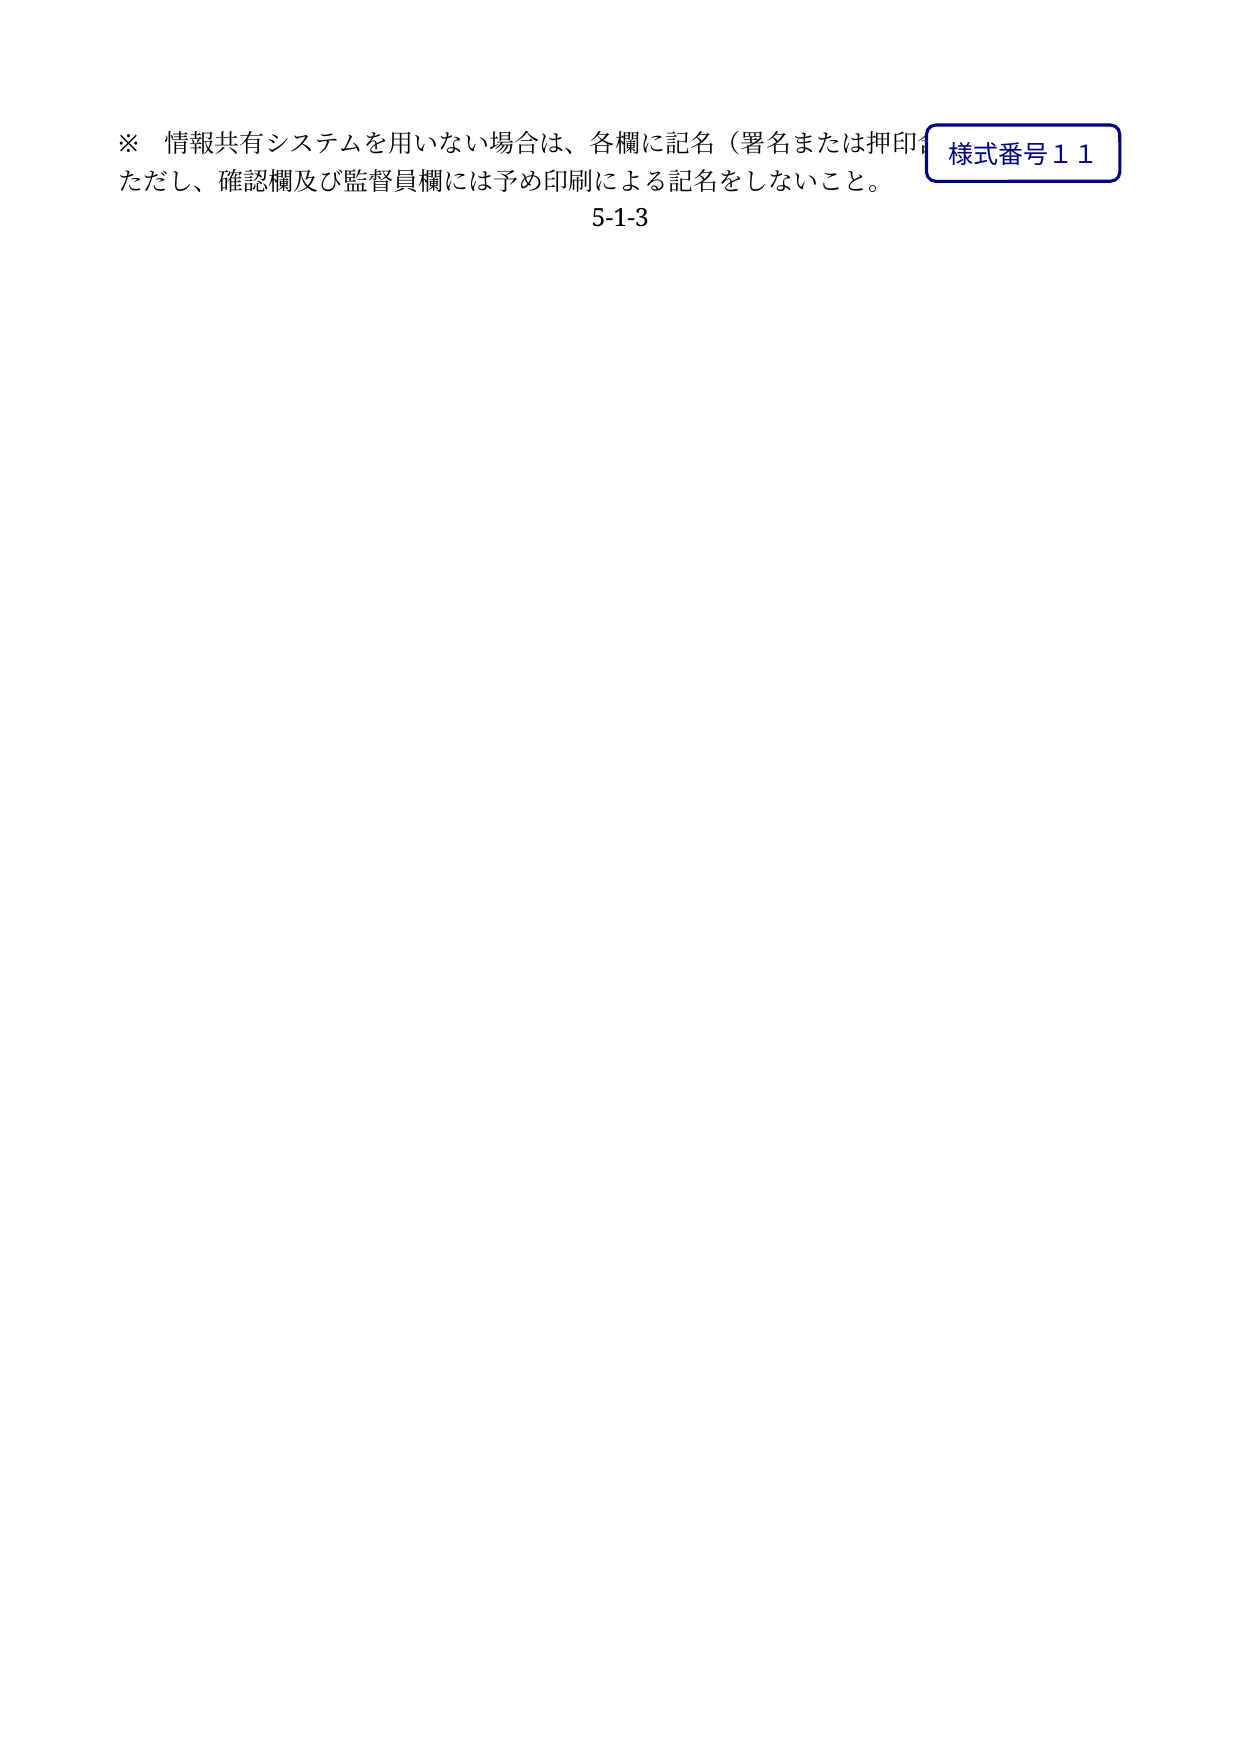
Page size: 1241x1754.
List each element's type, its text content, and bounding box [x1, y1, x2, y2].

text ※ 情報共有システムを用いない場合は、各欄に記名（署名または押印含む）すること。ただし、確認欄及び監督員欄には予め印刷による記名をしないこと。 [118, 123, 1122, 198]
text 5-1-3 [118, 198, 1122, 235]
